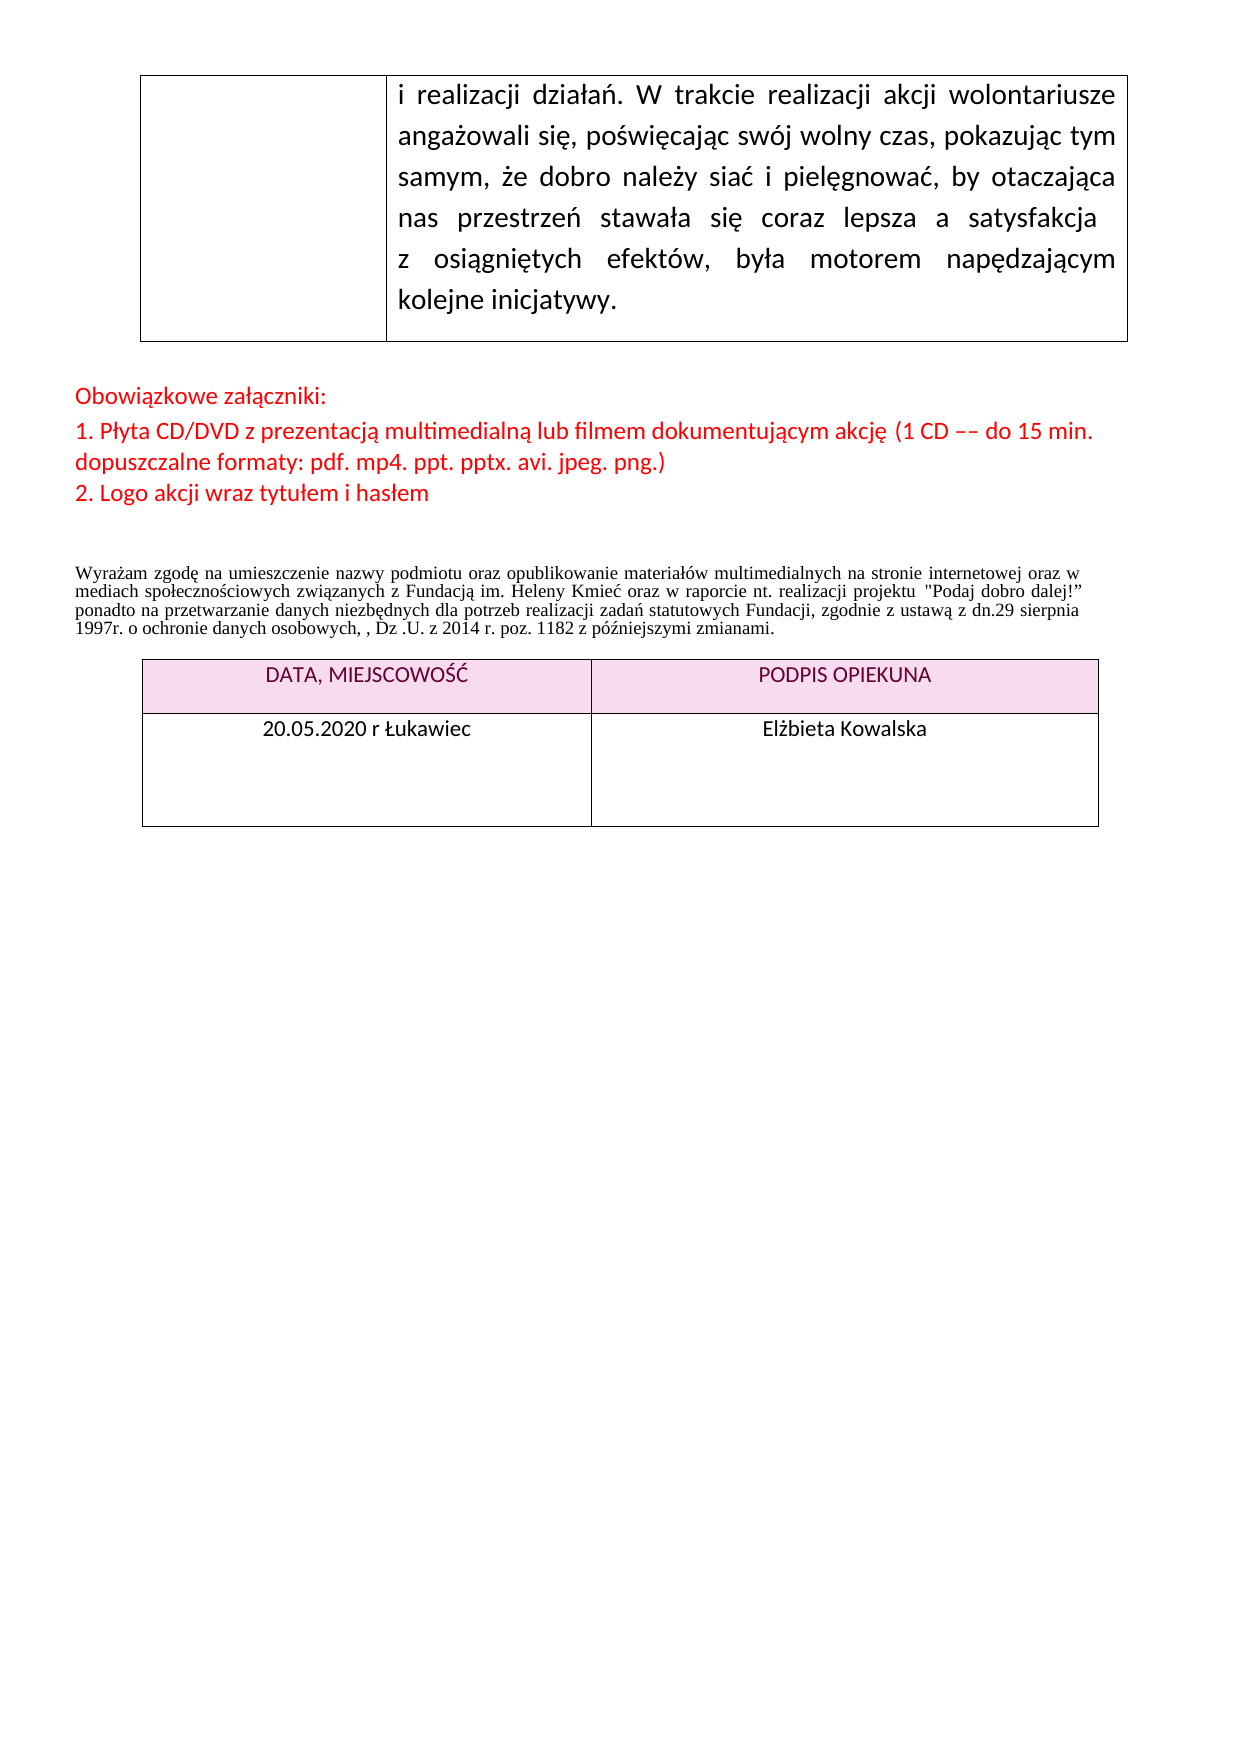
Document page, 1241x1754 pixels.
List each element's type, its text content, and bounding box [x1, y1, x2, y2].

text 2. Logo akcji wraz tytułem i hasłem [75, 477, 1165, 508]
table_header PODPIS OPIEKUNA [592, 660, 1098, 713]
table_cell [387, 76, 1127, 341]
table_cell 20.05.2020 r Łukawiec [143, 714, 591, 826]
text Wyrażam zgodę na umieszczenie nazwy podmiotu oraz opublikowanie materiałów multimedialnych na stronie internetowej oraz w mediach społecznościowych związanych z Fundacją im. Heleny Kmieć oraz w raporcie nt. realizacji projektu "Podaj dobro dalej!” ponadto na przetwarzanie danych niezbędnych dla potrzeb realizacji zadań statutowych Fundacji, zgodnie z ustawą z dn.29 sierpnia 1997r. o ochronie danych osobowych, , Dz .U. z 2014 r. poz. 1182 z późniejszymi zmianami. [75, 565, 1082, 638]
table_header DATA, MIEJSCOWOŚĆ [143, 660, 591, 713]
text Obowiązkowe załączniki: 1. Płyta CD/DVD z prezentacją multimedialną lub filmem dokumentującym akcję (1 CD –– do 15 min. dopuszczalne formaty: pdf. mp4. ppt. pptx. avi. jpeg. png.) [75, 380, 1165, 477]
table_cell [141, 76, 386, 341]
table_cell Elżbieta Kowalska [592, 714, 1098, 826]
